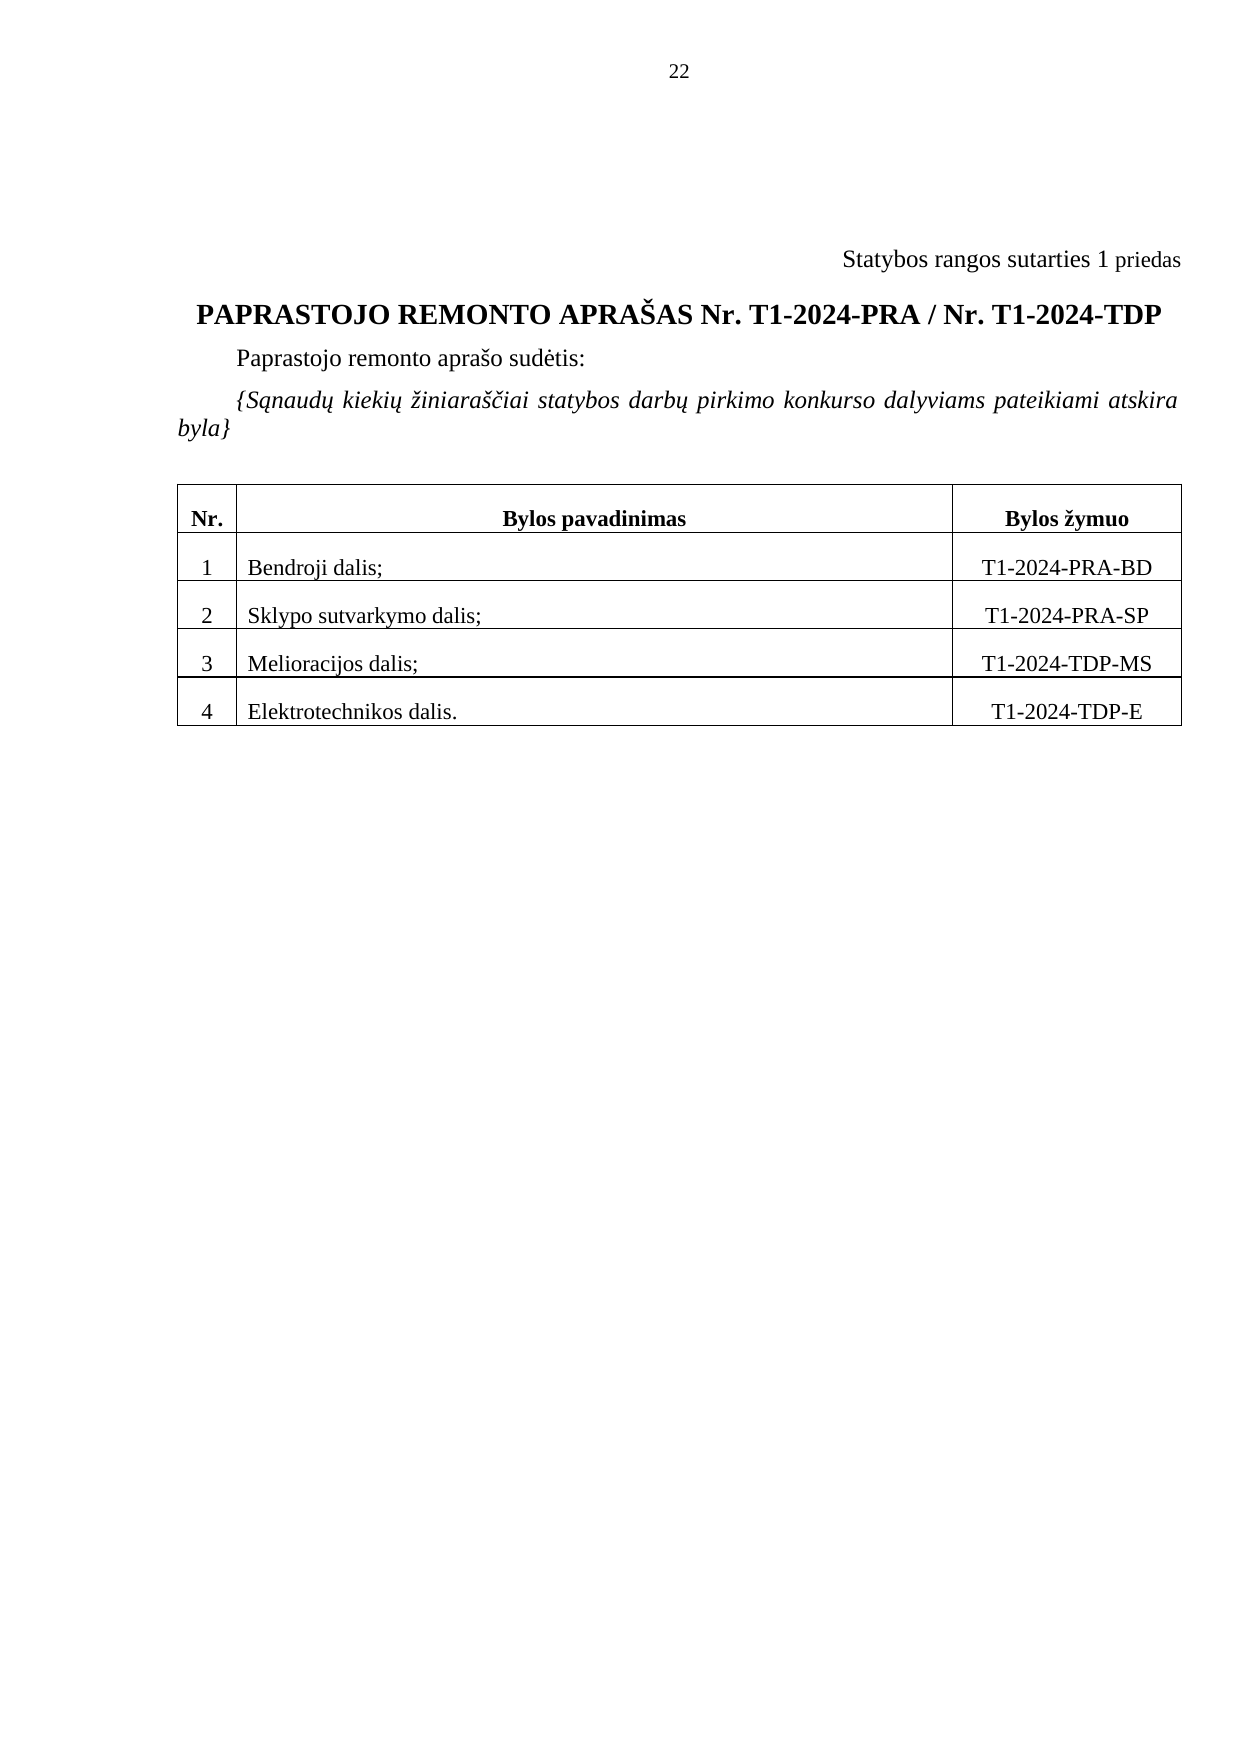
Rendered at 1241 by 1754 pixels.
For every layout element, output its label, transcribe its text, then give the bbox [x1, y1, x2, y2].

text Paprastojo remonto aprašo sudėtis: [177, 343, 1181, 372]
table_header Bylos žymuo [953, 485, 1181, 532]
table_cell T1-2024-PRA-SP [953, 581, 1181, 628]
text Statybos rangos sutarties 1 priedas [177, 244, 1181, 272]
table_cell 1 [178, 533, 236, 580]
table_cell Elektrotechnikos dalis. [237, 678, 952, 724]
table_cell 4 [178, 678, 236, 724]
table_cell T1-2024-TDP-E [953, 678, 1181, 724]
table_cell Bendroji dalis; [237, 533, 952, 580]
table_cell Sklypo sutvarkymo dalis; [237, 581, 952, 628]
table_cell 2 [178, 581, 236, 628]
table_header Bylos pavadinimas [237, 485, 952, 532]
table_cell T1-2024-PRA-BD [953, 533, 1181, 580]
table_cell Melioracijos dalis; [237, 629, 952, 676]
table_cell T1-2024-TDP-MS [953, 629, 1181, 676]
table_header Nr. [178, 485, 236, 532]
text {Sąnaudų kiekių žiniaraščiai statybos darbų pirkimo konkurso dalyviams pateikiami atskira byla} [177, 385, 1181, 442]
text PAPRASTOJO REMONTO APRAŠAS Nr. T1-2024-PRA / Nr. T1-2024-TDP [177, 297, 1181, 331]
table_cell 3 [178, 629, 236, 676]
